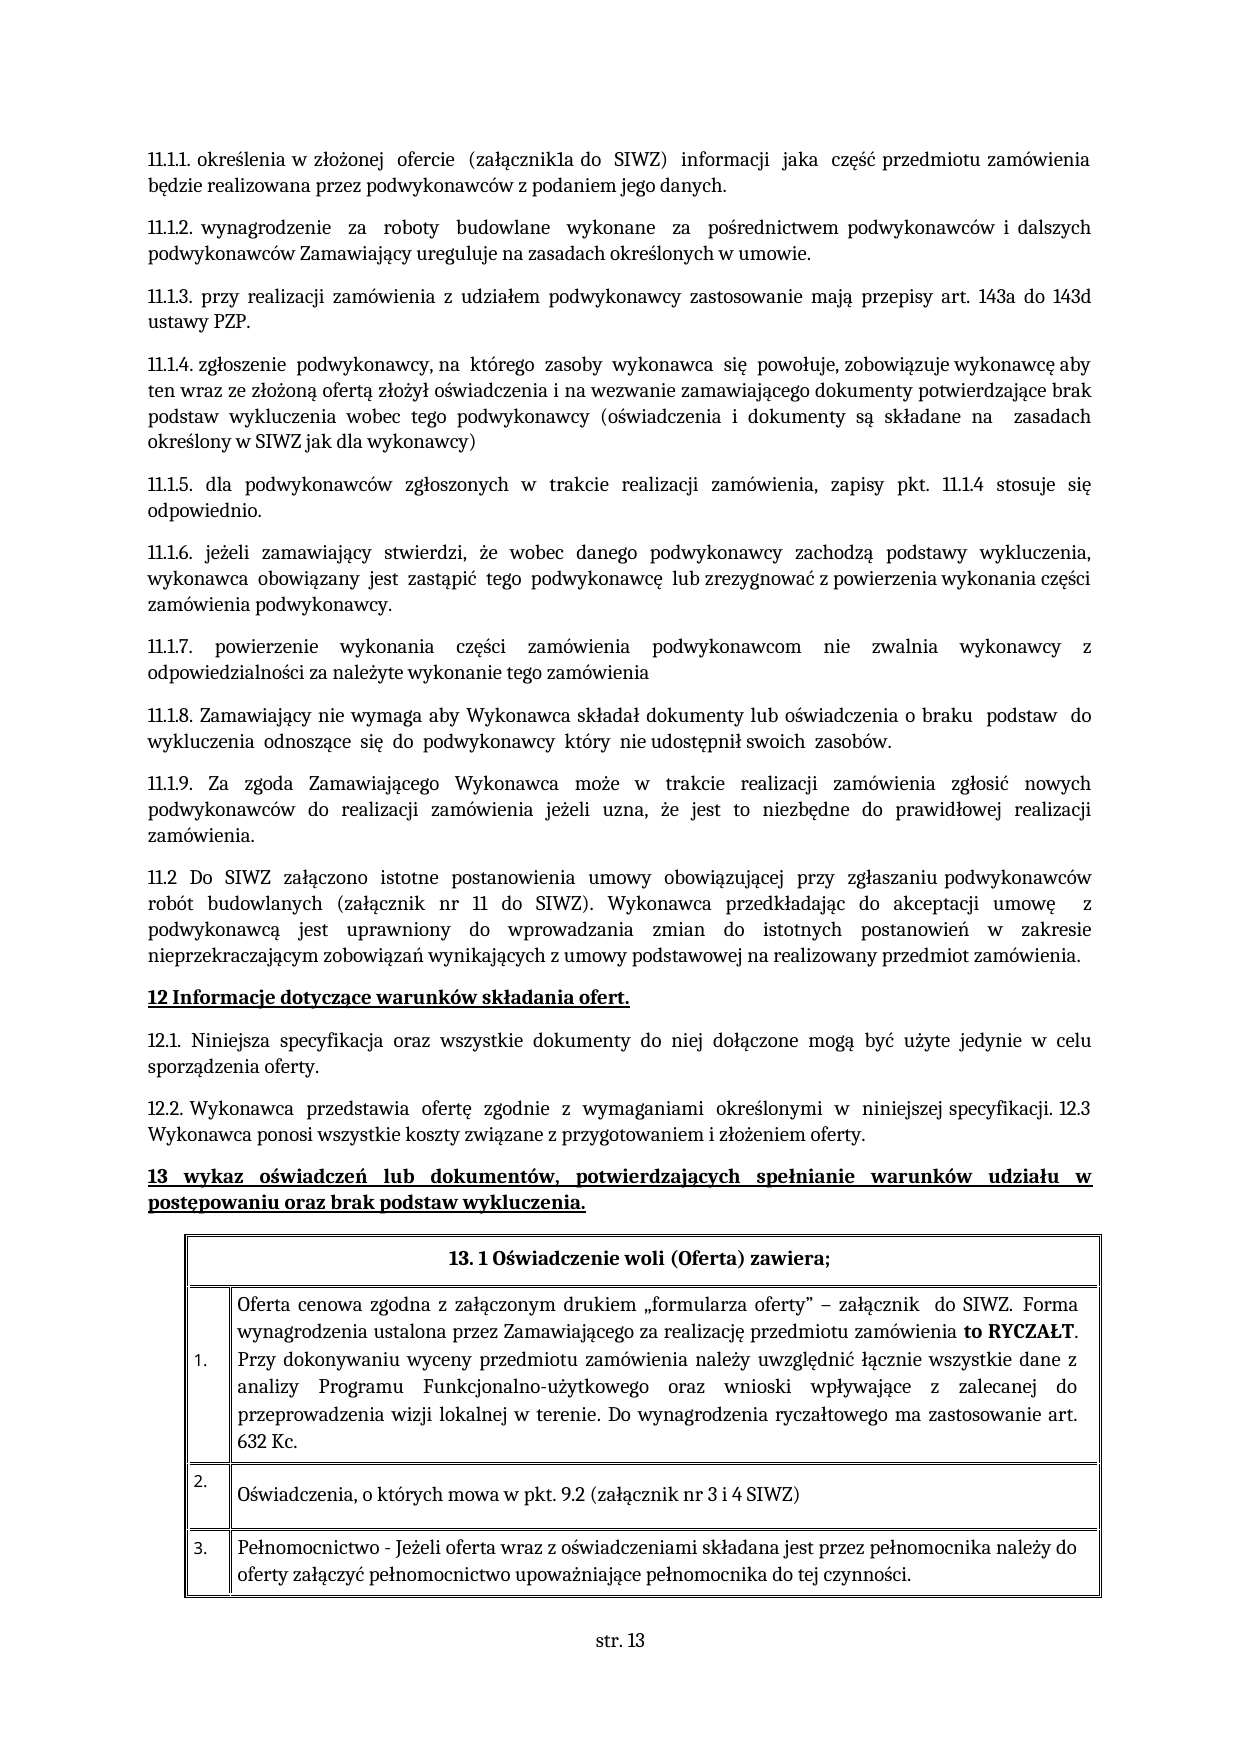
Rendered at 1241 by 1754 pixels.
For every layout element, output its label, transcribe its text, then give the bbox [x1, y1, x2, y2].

text 11.1.9. Za zgoda Zamawiającego Wykonawca może w trakcie realizacji zamówienia zgłosić nowych podwykonawców do realizacji zamówienia jeżeli uzna, że jest to niezbędne do prawidłowej realizacji zamówienia. [148, 772, 1093, 847]
text 11.1.3. przy realizacji zamówienia z udziałem podwykonawcy zastosowanie mają przepisy art. 143a do 143d ustawy PZP. [148, 284, 1093, 334]
text 11.1.4. zgłoszenie podwykonawcy, na którego zasoby wykonawca się powołuje, zobowiązuje wykonawcę aby ten wraz ze złożoną ofertą złożył oświadczenia i na wezwanie zamawiającego dokumenty potwierdzające brak podstaw wykluczenia wobec tego podwykonawcy (oświadczenia i dokumenty są składane na zasadach określony w SIWZ jak dla wykonawcy) [148, 353, 1093, 454]
table_cell Oświadczenia, o których mowa w pkt. 9.2 (załącznik nr 3 i 4 SIWZ) [232, 1462, 1099, 1528]
text 12.1. Niniejsza specyfikacja oraz wszystkie dokumenty do niej dołączone mogą być użyte jedynie w celu sporządzenia oferty. [148, 1028, 1093, 1078]
text 12.2. Wykonawca przedstawia ofertę zgodnie z wymaganiami określonymi w niniejszej specyfikacji. 12.3 Wykonawca ponosi wszystkie koszty związane z przygotowaniem i złożeniem oferty. [148, 1097, 1093, 1147]
text 11.1.8. Zamawiający nie wymaga aby Wykonawca składał dokumenty lub oświadczenia o braku podstaw do wykluczenia odnoszące się do podwykonawcy który nie udostępnił swoich zasobów. [148, 703, 1093, 753]
table_cell [186, 1528, 230, 1595]
table_cell Oferta cenowa zgodna z załączonym drukiem „formularza oferty” – załącznik do SIWZ. Forma wynagrodzenia ustalona przez Zamawiającego za realizację przedmiotu zamówienia to RYCZAŁT. Przy dokonywaniu wyceny przedmiotu zamówienia należy uwzględnić łącznie wszystkie dane z analizy Programu Funkcjonalno-użytkowego oraz wnioski wpływające z zalecanej do przeprowadzenia wizji lokalnej w terenie. Do wynagrodzenia ryczałtowego ma zastosowanie art. 632 Kc. [230, 1285, 1100, 1462]
text 11.1.7. powierzenie wykonania części zamówienia podwykonawcom nie zwalnia wykonawcy z odpowiedzialności za należyte wykonanie tego zamówienia [148, 635, 1093, 685]
text 13 wykaz oświadczeń lub dokumentów, potwierdzających spełnianie warunków udziału w postępowaniu oraz brak podstaw wykluczenia. [148, 1187, 1093, 1215]
text 13 wykaz oświadczeń lub dokumentów, potwierdzających spełnianie warunków udziału w postępowaniu oraz brak podstaw wykluczenia. [148, 1165, 1093, 1185]
text 12 Informacje dotyczące warunków składania ofert. [148, 986, 1093, 1010]
text 11.2 Do SIWZ załączono istotne postanowienia umowy obowiązującej przy zgłaszaniu podwykonawców robót budowlanych (załącznik nr 11 do SIWZ). Wykonawca przedkładając do akceptacji umowę z podwykonawcą jest uprawniony do wprowadzania zmian do istotnych postanowień w zakresie nieprzekraczającym zobowiązań wynikających z umowy podstawowej na realizowany przedmiot zamówienia. [148, 866, 1093, 967]
text 11.1.1. określenia w złożonej ofercie (załącznik1a do SIWZ) informacji jaka część przedmiotu zamówienia będzie realizowana przez podwykonawców z podaniem jego danych. [148, 148, 1093, 197]
text 11.1.5. dla podwykonawców zgłoszonych w trakcie realizacji zamówienia, zapisy pkt. 11.1.4 stosuje się odpowiednio. [148, 473, 1093, 522]
table_cell [188, 1462, 229, 1528]
text 11.1.2. wynagrodzenie za roboty budowlane wykonane za pośrednictwem podwykonawców i dalszych podwykonawców Zamawiający ureguluje na zasadach określonych w umowie. [148, 216, 1093, 266]
table_cell [186, 1285, 230, 1462]
table_header 13. 1 Oświadczenie woli (Oferta) zawiera; [188, 1237, 1099, 1285]
table_cell Pełnomocnictwo - Jeżeli oferta wraz z oświadczeniami składana jest przez pełnomocnika należy do oferty załączyć pełnomocnictwo upoważniające pełnomocnika do tej czynności. [230, 1528, 1100, 1595]
text 11.1.6. jeżeli zamawiający stwierdzi, że wobec danego podwykonawcy zachodzą podstawy wykluczenia, wykonawca obowiązany jest zastąpić tego podwykonawcę lub zrezygnować z powierzenia wykonania części zamówienia podwykonawcy. [148, 541, 1093, 617]
